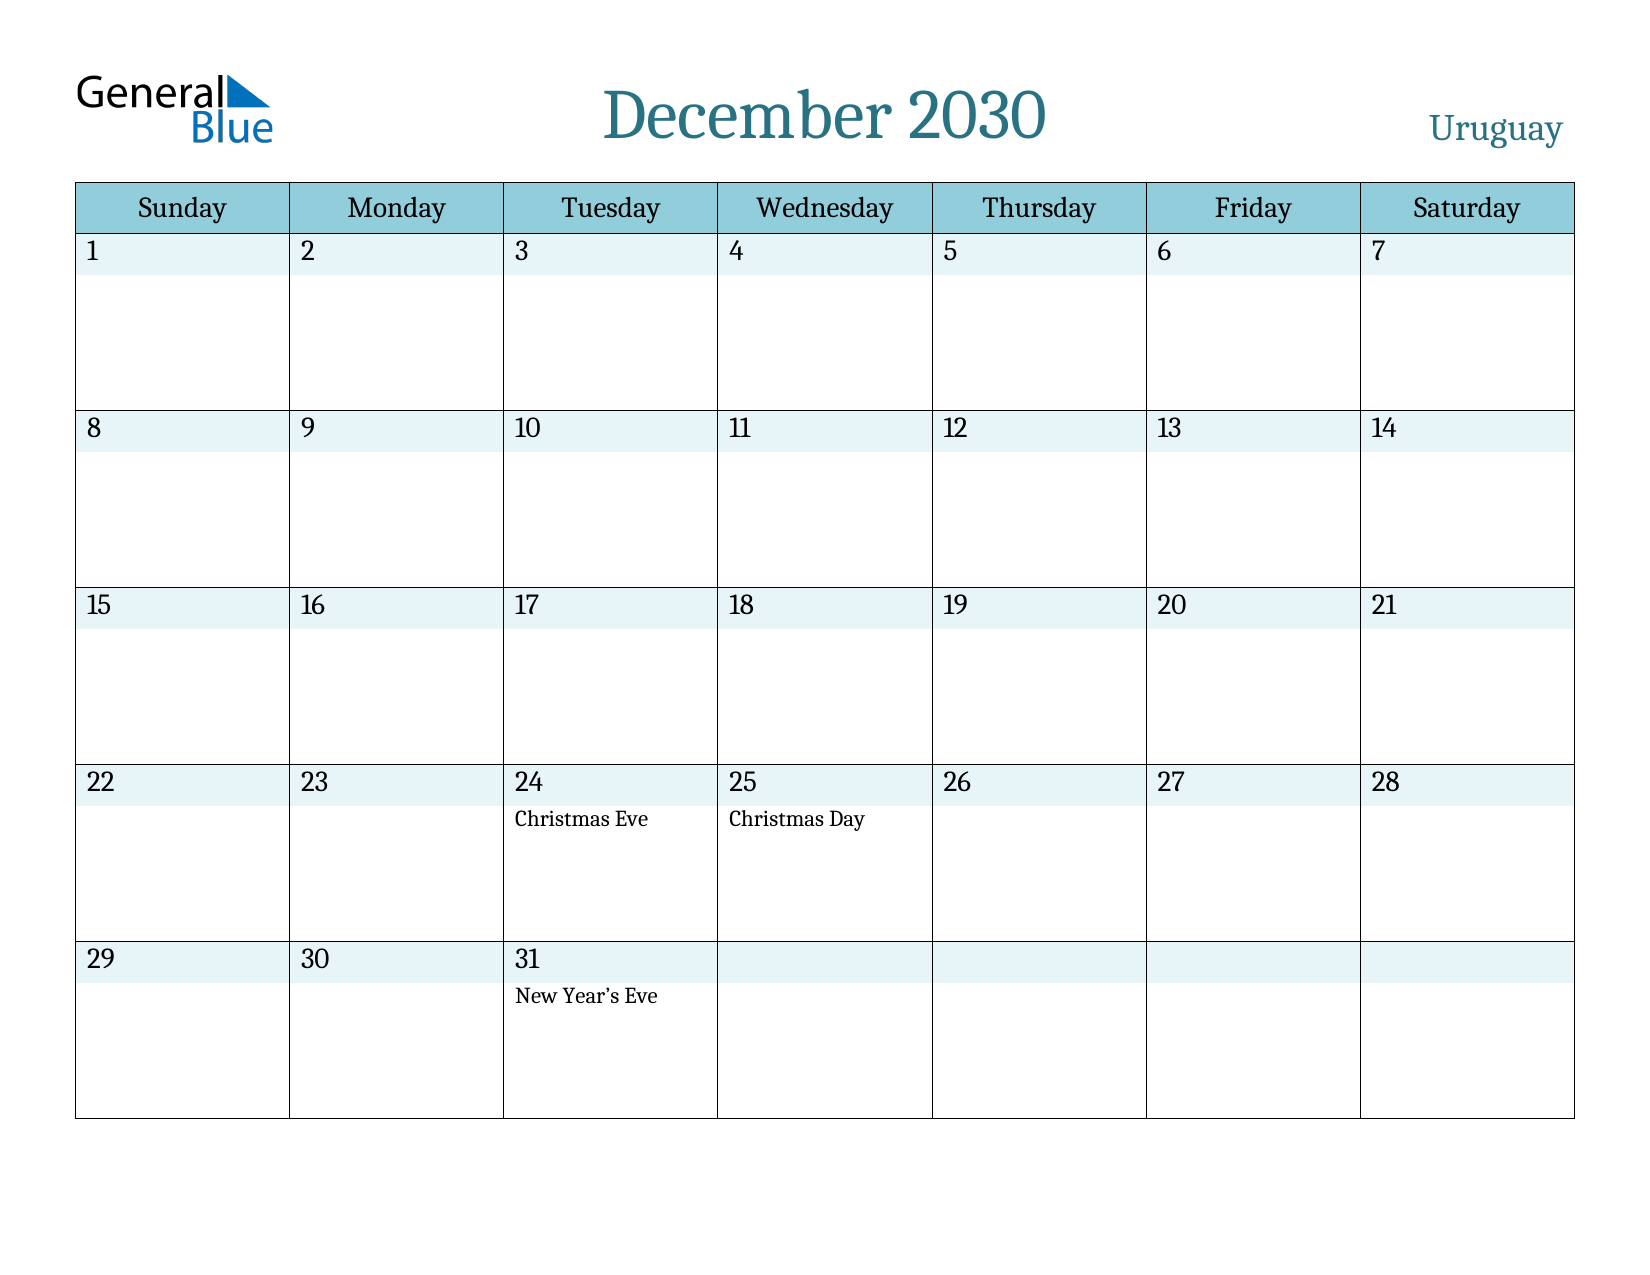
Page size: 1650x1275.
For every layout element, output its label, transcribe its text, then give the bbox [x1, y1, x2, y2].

table_cell 19 [933, 588, 1146, 629]
table_cell 30 [290, 942, 503, 983]
table_cell [290, 806, 503, 941]
table_header [76, 75, 503, 182]
table_cell [290, 983, 503, 1118]
table_cell [1361, 806, 1574, 941]
table_cell [76, 806, 289, 941]
table_cell [1361, 452, 1574, 587]
table_cell [718, 629, 932, 764]
table_cell Saturday [1361, 183, 1574, 233]
table_header December 2030 [504, 75, 1146, 182]
table_cell [76, 275, 289, 410]
table_cell 10 [504, 411, 717, 452]
picture [77, 75, 273, 143]
table_cell 16 [290, 588, 503, 629]
table_cell [1147, 629, 1360, 764]
table_cell [1147, 983, 1360, 1118]
table_cell [718, 452, 932, 587]
table_cell 20 [1147, 588, 1360, 629]
table_cell Friday [1147, 183, 1360, 233]
table_cell [504, 275, 717, 410]
table_cell [1147, 806, 1360, 941]
table_cell 4 [718, 234, 932, 275]
table_cell 25 [718, 765, 932, 806]
table_cell 1 [76, 234, 289, 275]
table_cell [76, 983, 289, 1118]
table_cell [933, 275, 1146, 410]
table_cell [933, 452, 1146, 587]
table_cell 8 [76, 411, 289, 452]
table_cell [933, 983, 1146, 1118]
table_cell [933, 629, 1146, 764]
table_cell Christmas Day [718, 806, 932, 941]
table_cell 2 [290, 234, 503, 275]
table_cell 3 [504, 234, 717, 275]
table_cell [290, 629, 503, 764]
table_cell Wednesday [718, 183, 932, 233]
table_cell [1147, 275, 1360, 410]
table_cell 18 [718, 588, 932, 629]
table_cell [933, 942, 1146, 983]
table_cell 15 [76, 588, 289, 629]
table_cell [504, 452, 717, 587]
table_cell Sunday [76, 183, 289, 233]
table_cell Monday [290, 183, 503, 233]
table_cell 29 [76, 942, 289, 983]
table_cell New Year’s Eve [504, 983, 717, 1118]
table_cell [718, 275, 932, 410]
table_cell 7 [1361, 234, 1574, 275]
table_cell [1361, 983, 1574, 1118]
table_cell [1361, 275, 1574, 410]
table_cell 9 [290, 411, 503, 452]
table_cell 27 [1147, 765, 1360, 806]
table_cell 13 [1147, 411, 1360, 452]
table_header Uruguay [1146, 75, 1574, 182]
table_cell Thursday [933, 183, 1146, 233]
table_cell [718, 983, 932, 1118]
table_cell Tuesday [504, 183, 717, 233]
table_cell [290, 275, 503, 410]
table_cell 14 [1361, 411, 1574, 452]
table_cell [1147, 452, 1360, 587]
table_cell [76, 452, 289, 587]
table_cell [76, 629, 289, 764]
table_cell 23 [290, 765, 503, 806]
table_cell 12 [933, 411, 1146, 452]
table_cell Christmas Eve [504, 806, 717, 941]
table_cell 26 [933, 765, 1146, 806]
table_cell 22 [76, 765, 289, 806]
table_cell [933, 806, 1146, 941]
table_cell [1361, 942, 1574, 983]
table_cell 28 [1361, 765, 1574, 806]
table_cell 31 [504, 942, 717, 983]
table_cell [504, 629, 717, 764]
table_cell [290, 452, 503, 587]
table_cell 24 [504, 765, 717, 806]
table_cell 11 [718, 411, 932, 452]
table_cell 17 [504, 588, 717, 629]
table_cell [1147, 942, 1360, 983]
table_cell 6 [1147, 234, 1360, 275]
table_cell 21 [1361, 588, 1574, 629]
table_cell [718, 942, 932, 983]
table_cell [1361, 629, 1574, 764]
table_cell 5 [933, 234, 1146, 275]
